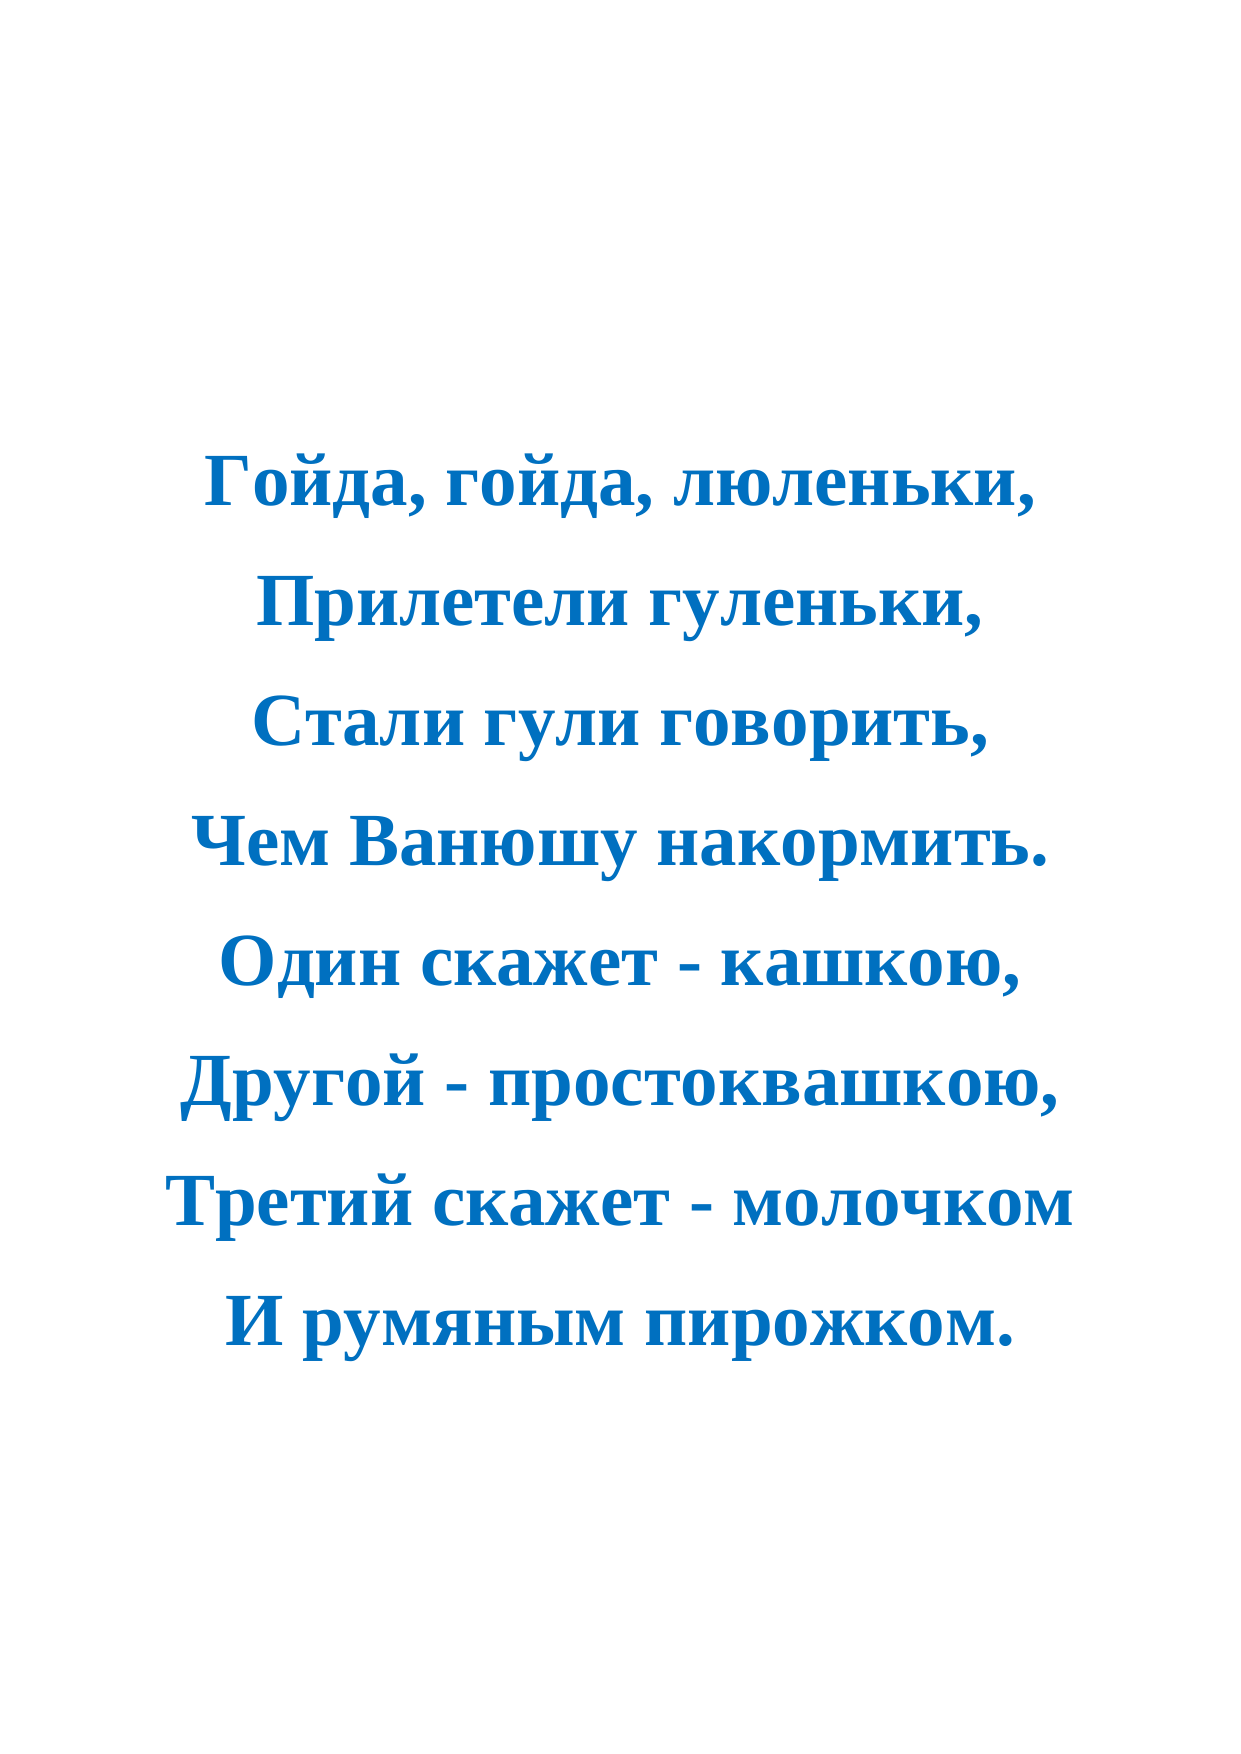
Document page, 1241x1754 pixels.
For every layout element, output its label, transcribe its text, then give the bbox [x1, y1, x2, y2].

text Гойда, гойда, люленьки, [75, 435, 1165, 521]
text Чем Ванюшу накормить. [75, 795, 1165, 881]
text Стали гули говорить, [75, 675, 1165, 761]
text Один скажет - кашкою, [75, 915, 1165, 1001]
text И румяным пирожком. [75, 1275, 1165, 1361]
text Третий скажет - молочком [75, 1155, 1165, 1241]
text Прилетели гуленьки, [75, 555, 1165, 641]
text Другой - простоквашкою, [75, 1035, 1165, 1121]
